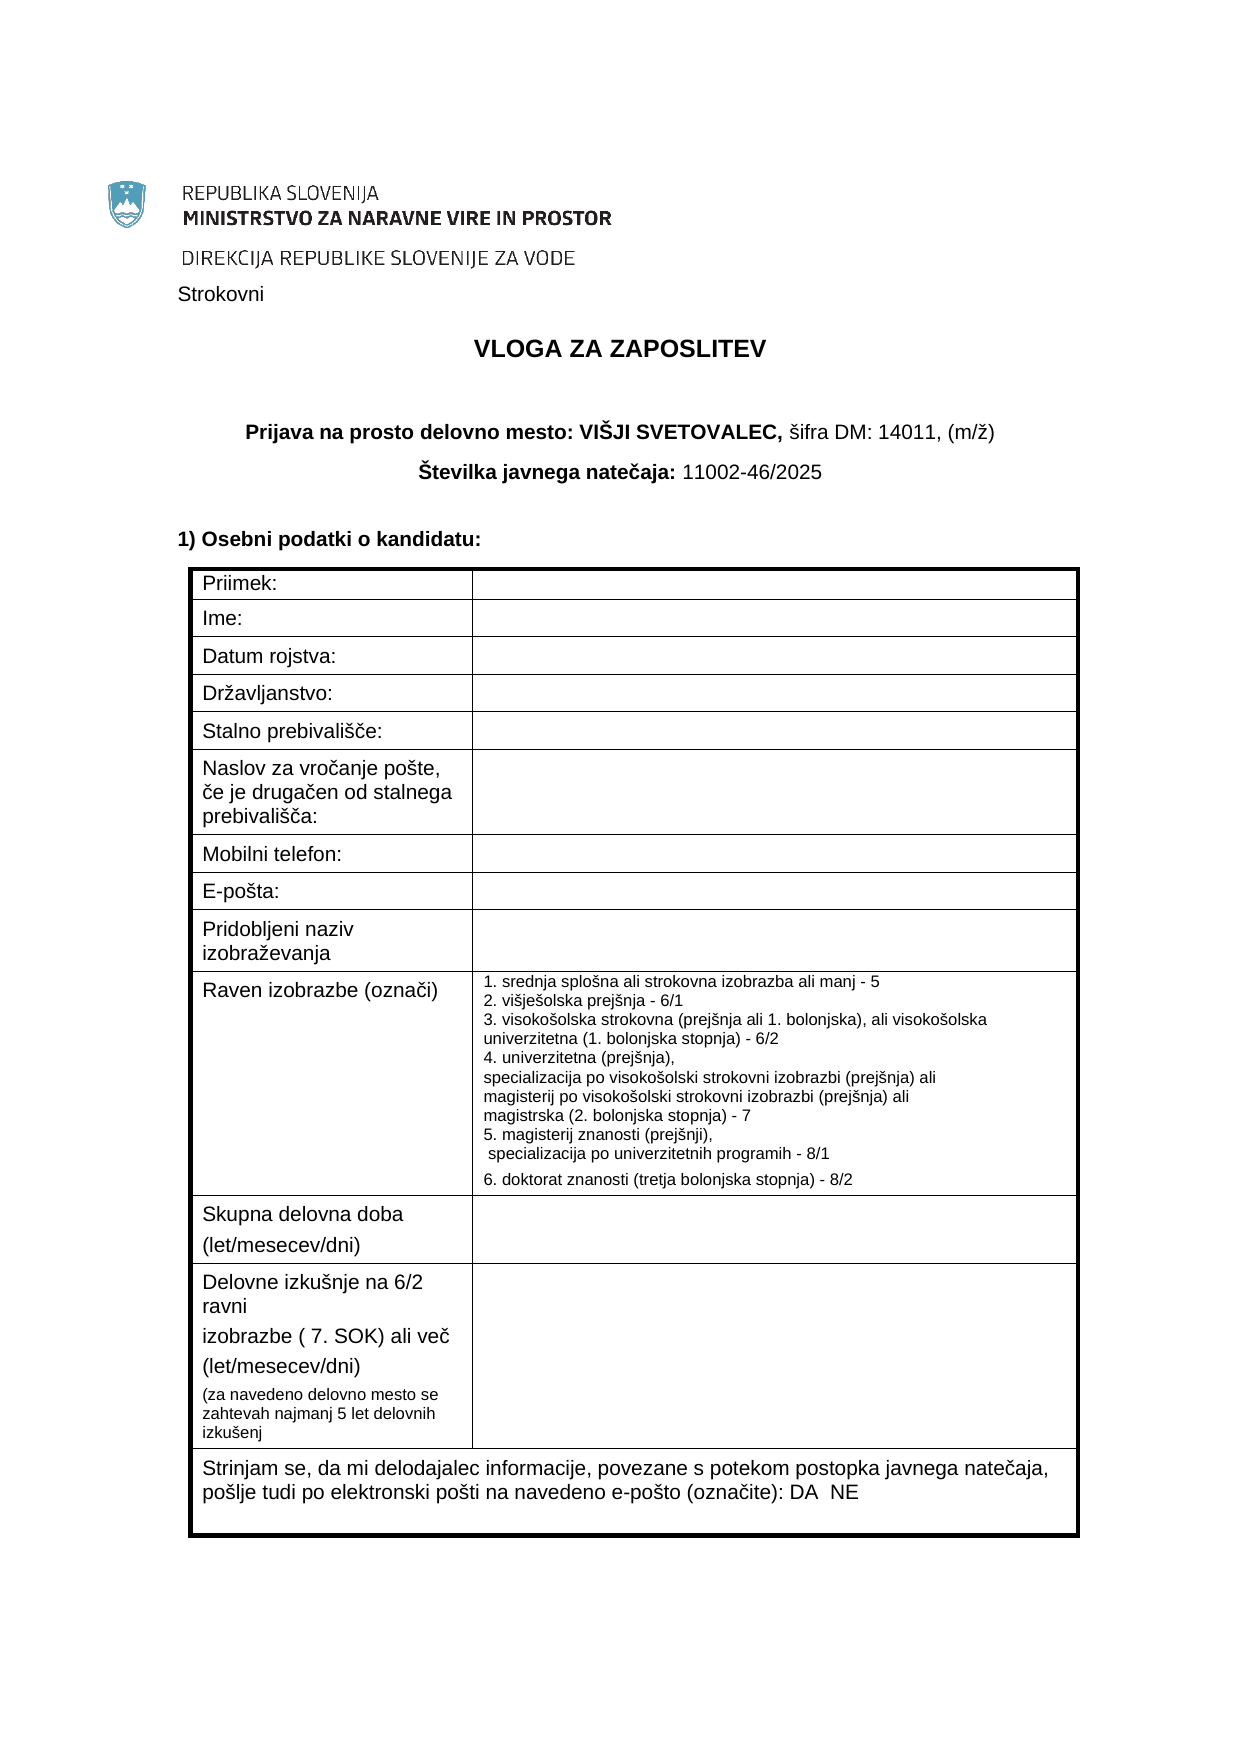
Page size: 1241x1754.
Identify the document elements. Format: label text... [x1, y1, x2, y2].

table_cell [473, 675, 1076, 711]
table_cell 1. srednja splošna ali strokovna izobrazba ali manj - 5 2. višješolska prejšnja - 6/1 3. visokošolska strokovna (prejšnja ali 1. bolonjska), ali visokošolska univerzitetna (1. bolonjska stopnja) - 6/2 4. univerzitetna (prejšnja), specializacija po visokošolski strokovni izobrazbi (prejšnja) ali magisterij po visokošolski strokovni izobrazbi (prejšnja) ali magistrska (2. bolonjska stopnja) - 7 5. magisterij znanosti (prejšnji), specializacija po univerzitetnih programih - 8/1 6. doktorat znanosti (tretja bolonjska stopnja) - 8/2 [473, 972, 1076, 1195]
table_cell [473, 873, 1076, 909]
table_cell [473, 835, 1076, 872]
table_header Priimek: [193, 571, 472, 599]
text Strokovni [177, 280, 1063, 307]
text VLOGA ZA ZAPOSLITEV [177, 334, 1063, 363]
table_cell [473, 910, 1076, 971]
table_cell [473, 1196, 1076, 1263]
table_cell Naslov za vročanje pošte, če je drugačen od stalnega prebivališča: [193, 750, 472, 834]
picture [103, 177, 615, 273]
table_cell Državljanstvo: [193, 675, 472, 711]
table_cell [473, 712, 1076, 749]
table_cell E-pošta: [193, 873, 472, 909]
table_cell [473, 1264, 1076, 1448]
text 1) Osebni podatki o kandidatu: [177, 527, 1063, 551]
table_cell Datum rojstva: [193, 637, 472, 674]
table_cell Delovne izkušnje na 6/2 ravni izobrazbe ( 7. SOK) ali več (let/mesecev/dni) (za navedeno delovno mesto se zahtevah najmanj 5 let delovnih izkušenj [193, 1264, 472, 1448]
table_cell Pridobljeni naziv izobraževanja [193, 910, 472, 971]
table_cell Stalno prebivališče: [193, 712, 472, 749]
text Številka javnega natečaja: 11002-46/2025 [177, 460, 1063, 484]
table_cell Skupna delovna doba (let/mesecev/dni) [193, 1196, 472, 1263]
table_cell [473, 637, 1076, 674]
table_cell Strinjam se, da mi delodajalec informacije, povezane s potekom postopka javnega natečaja, pošlje tudi po elektronski pošti na navedeno e-pošto (označite): DA NE [193, 1449, 1076, 1533]
table_cell Raven izobrazbe (označi) [193, 972, 472, 1195]
table_cell Mobilni telefon: [193, 835, 472, 872]
table_cell [473, 750, 1076, 834]
table_header [473, 571, 1076, 599]
table_cell Ime: [193, 600, 472, 636]
table_cell [473, 600, 1076, 636]
text Prijava na prosto delovno mesto: VIŠJI SVETOVALEC, šifra DM: 14011, (m/ž) [177, 420, 1063, 444]
